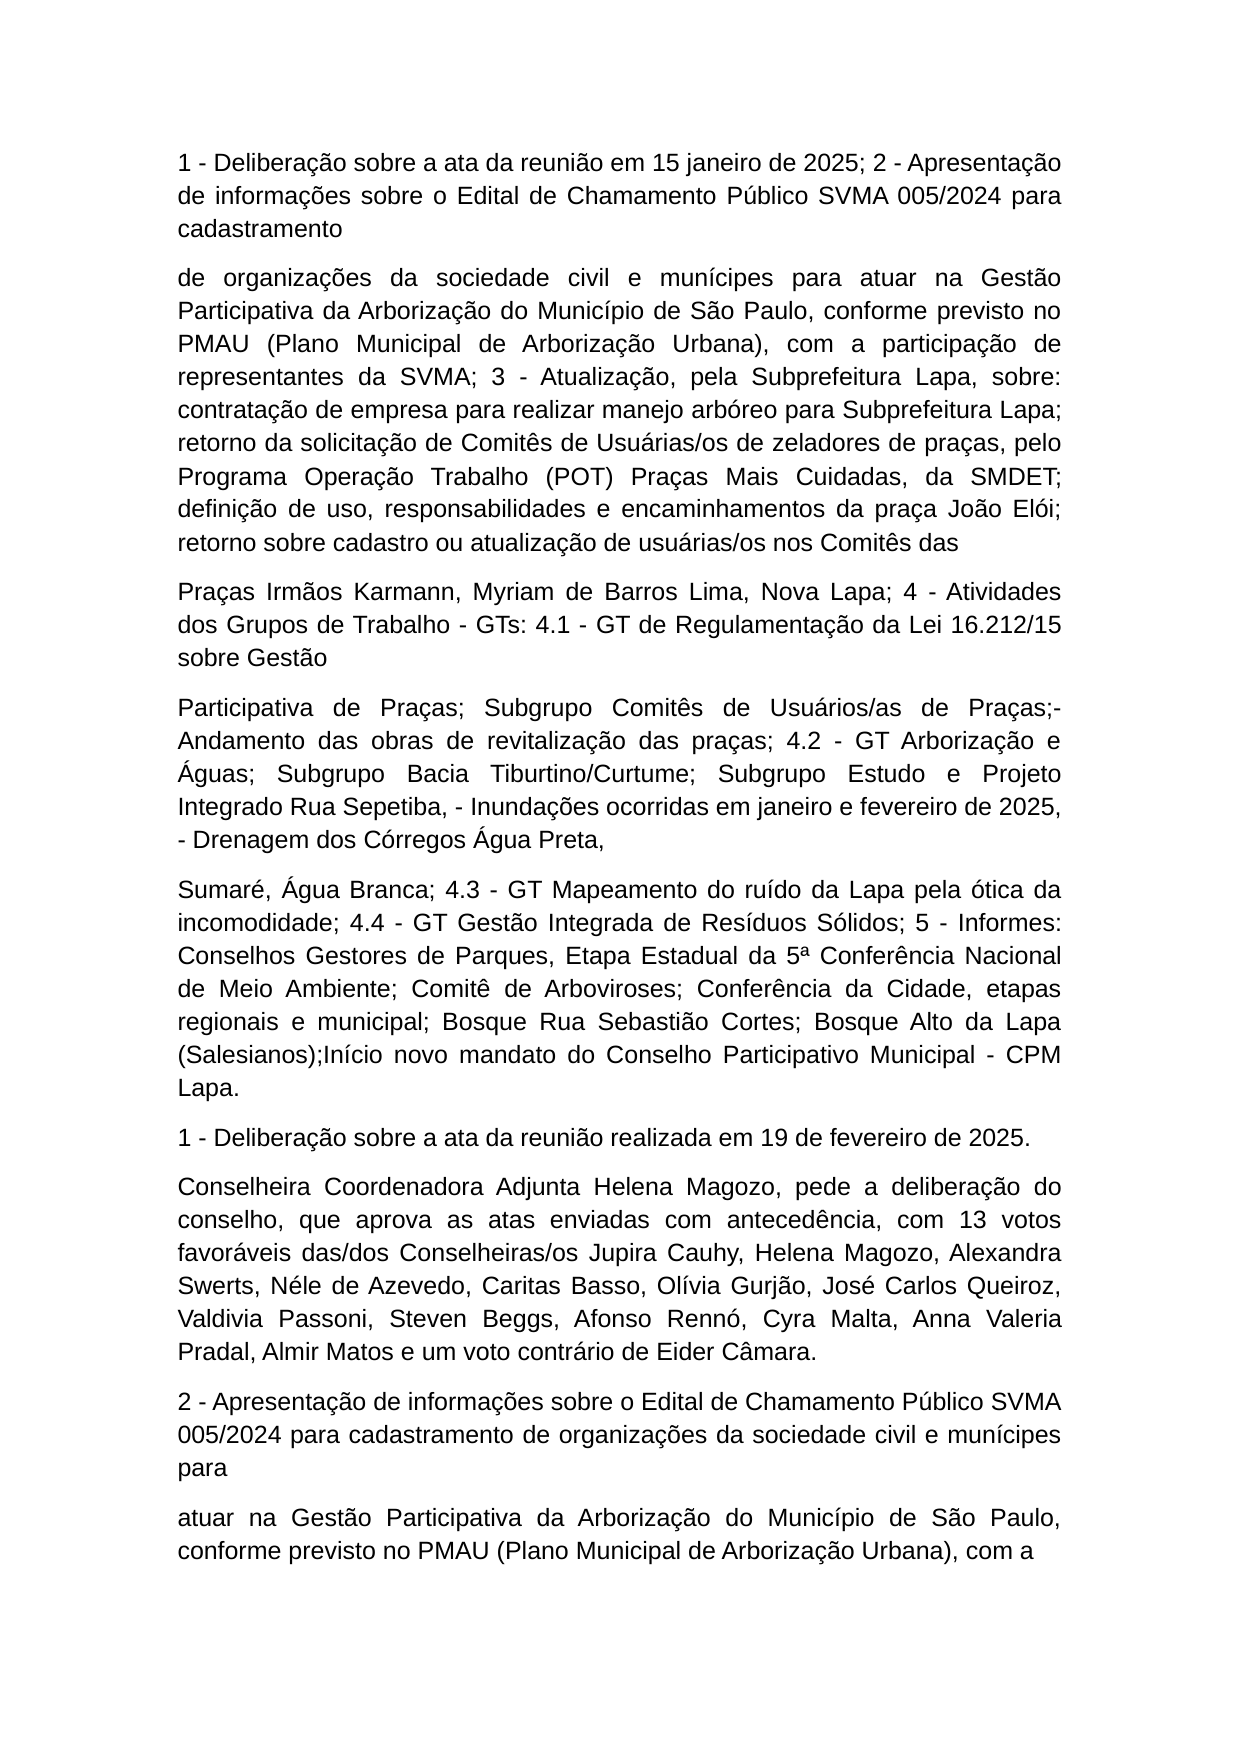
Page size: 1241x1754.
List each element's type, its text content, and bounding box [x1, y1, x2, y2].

text Conselheira Coordenadora Adjunta Helena Magozo, pede a deliberação do conselho, que aprova as atas enviadas com antecedência, com 13 votos favoráveis das/dos Conselheiras/os Jupira Cauhy, Helena Magozo, Alexandra Swerts, Néle de Azevedo, Caritas Basso, Olívia Gurjão, José Carlos Queiroz, Valdivia Passoni, Steven Beggs, Afonso Rennó, Cyra Malta, Anna Valeria Pradal, Almir Matos e um voto contrário de Eider Câmara. [177, 1172, 1063, 1366]
text de organizações da sociedade civil e munícipes para atuar na Gestão Participativa da Arborização do Município de São Paulo, conforme previsto no PMAU (Plano Municipal de Arborização Urbana), com a participação de representantes da SVMA; 3 - Atualização, pela Subprefeitura Lapa, sobre: contratação de empresa para realizar manejo arbóreo para Subprefeitura Lapa; retorno da solicitação de Comitês de Usuárias/os de zeladores de praças, pelo Programa Operação Trabalho (POT) Praças Mais Cuidadas, da SMDET; definição de uso, responsabilidades e encaminhamentos da praça João Elói; retorno sobre cadastro ou atualização de usuárias/os nos Comitês das [177, 263, 1063, 556]
text Participativa de Praças; Subgrupo Comitês de Usuários/as de Praças;- Andamento das obras de revitalização das praças; 4.2 - GT Arborização e Águas; Subgrupo Bacia Tiburtino/Curtume; Subgrupo Estudo e Projeto Integrado Rua Sepetiba, - Inundações ocorridas em janeiro e fevereiro de 2025, - Drenagem dos Córregos Água Preta, [177, 693, 1063, 854]
text Praças Irmãos Karmann, Myriam de Barros Lima, Nova Lapa; 4 - Atividades dos Grupos de Trabalho - GTs: 4.1 - GT de Regulamentação da Lei 16.212/15 sobre Gestão [177, 577, 1063, 672]
text Sumaré, Água Branca; 4.3 - GT Mapeamento do ruído da Lapa pela ótica da incomodidade; 4.4 - GT Gestão Integrada de Resíduos Sólidos; 5 - Informes: Conselhos Gestores de Parques, Etapa Estadual da 5ª Conferência Nacional de Meio Ambiente; Comitê de Arboviroses; Conferência da Cidade, etapas regionais e municipal; Bosque Rua Sebastião Cortes; Bosque Alto da Lapa (Salesianos);Início novo mandato do Conselho Participativo Municipal - CPM Lapa. [177, 875, 1063, 1102]
text atuar na Gestão Participativa da Arborização do Município de São Paulo, conforme previsto no PMAU (Plano Municipal de Arborização Urbana), com a [177, 1503, 1063, 1564]
text 2 - Apresentação de informações sobre o Edital de Chamamento Público SVMA 005/2024 para cadastramento de organizações da sociedade civil e munícipes para [177, 1387, 1063, 1482]
text 1 - Deliberação sobre a ata da reunião realizada em 19 de fevereiro de 2025. [177, 1122, 1063, 1151]
text 1 - Deliberação sobre a ata da reunião em 15 janeiro de 2025; 2 - Apresentação de informações sobre o Edital de Chamamento Público SVMA 005/2024 para cadastramento [177, 148, 1063, 242]
